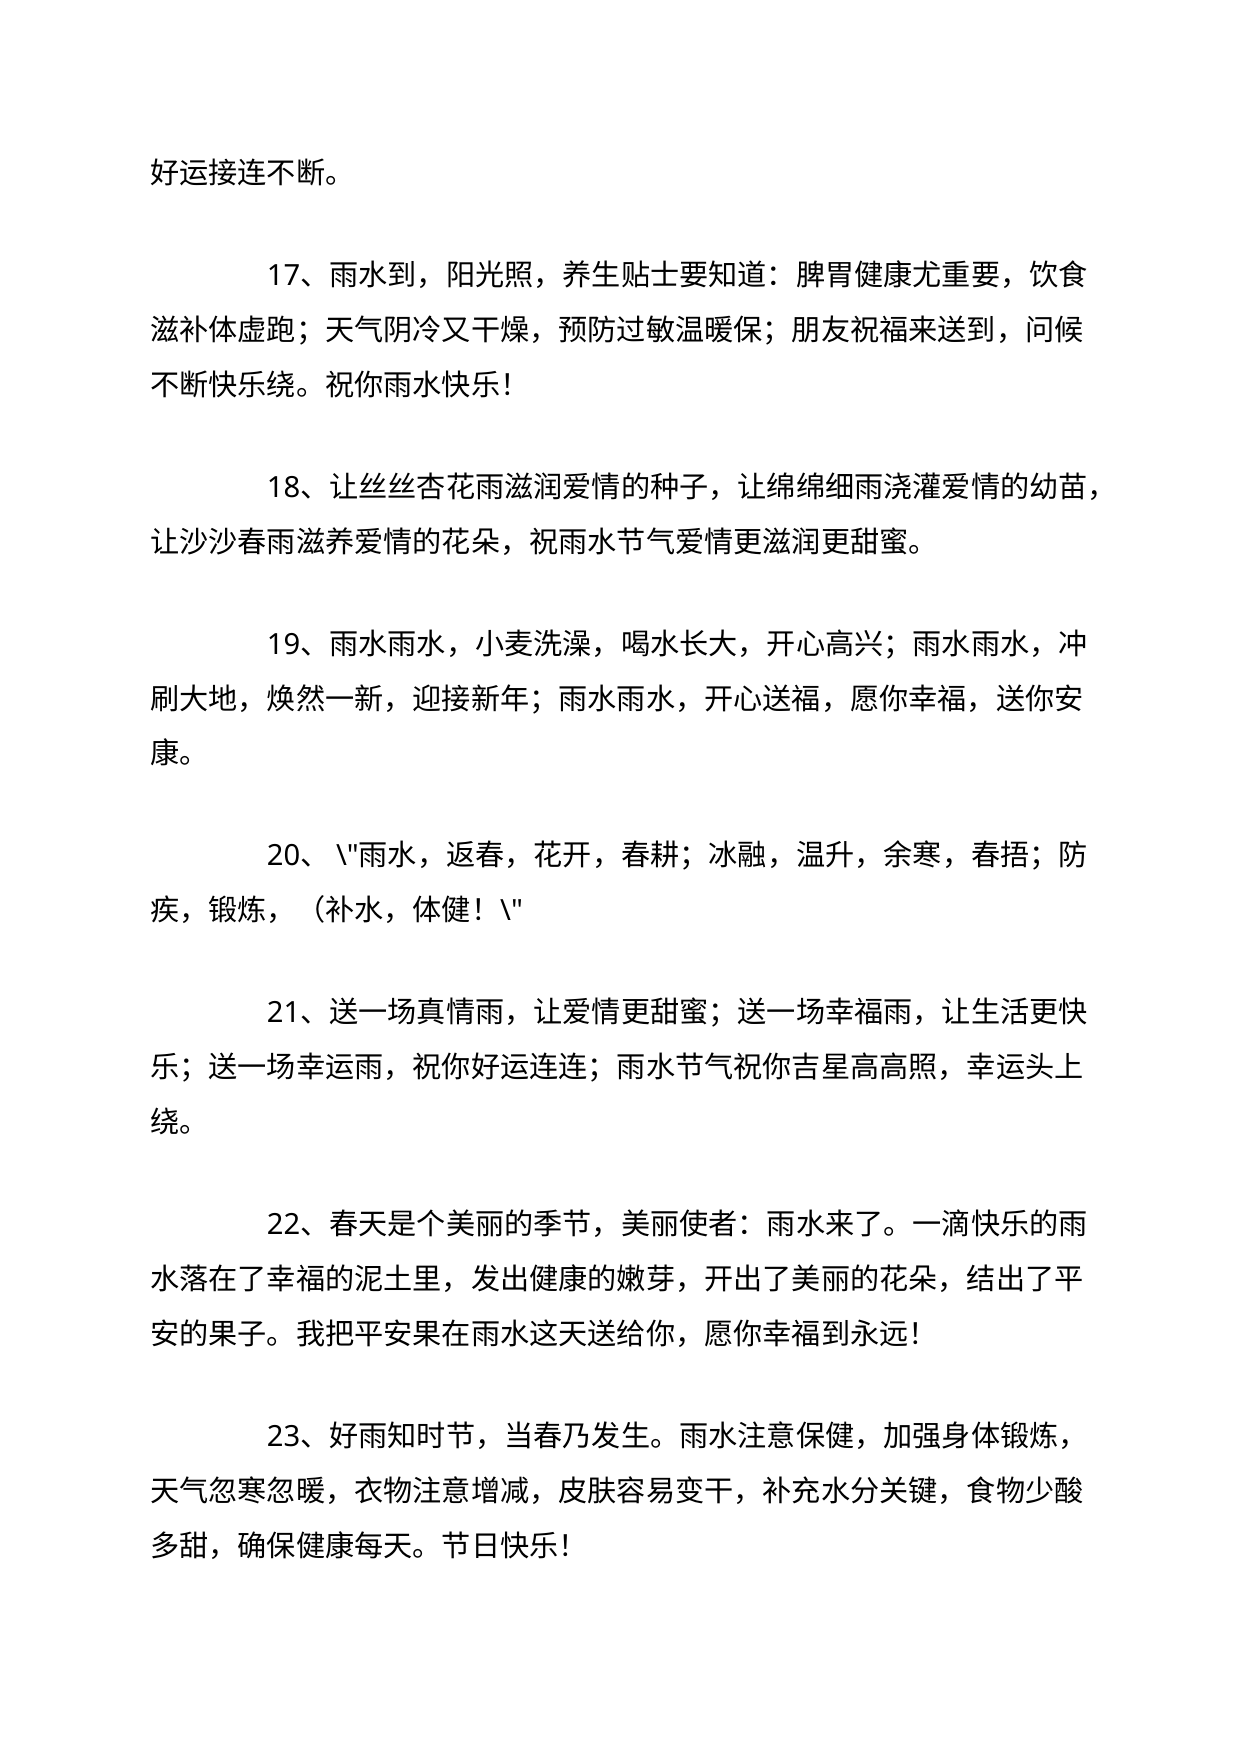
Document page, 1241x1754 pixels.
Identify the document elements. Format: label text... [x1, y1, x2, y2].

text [150, 150, 1090, 192]
text 22、春天是个美丽的季节，美丽使者：雨水来了。一滴快乐的雨水落在了幸福的泥土里，发出健康的嫩芽，开出了美丽的花朵，结出了平安的果子。我把平安果在雨水这天送给你，愿你幸福到永远！ [150, 1201, 1090, 1353]
text 18、让丝丝杏花雨滋润爱情的种子，让绵绵细雨浇灌爱情的幼苗，让沙沙春雨滋养爱情的花朵，祝雨水节气爱情更滋润更甜蜜。 [150, 463, 1090, 561]
text 23、好雨知时节，当春乃发生。雨水注意保健，加强身体锻炼，天气忽寒忽暖，衣物注意增减，皮肤容易变干，补充水分关键，食物少酸多甜，确保健康每天。节日快乐！ [150, 1412, 1090, 1564]
text 17、雨水到，阳光照，养生贴士要知道：脾胃健康尤重要，饮食滋补体虚跑；天气阴冷又干燥，预防过敏温暖保；朋友祝福来送到，问候不断快乐绕。祝你雨水快乐！ [150, 252, 1090, 404]
text 21、送一场真情雨，让爱情更甜蜜；送一场幸福雨，让生活更快乐；送一场幸运雨，祝你好运连连；雨水节气祝你吉星高高照，幸运头上绕。 [150, 989, 1090, 1141]
text 19、雨水雨水，小麦洗澡，喝水长大，开心高兴；雨水雨水，冲刷大地，焕然一新，迎接新年；雨水雨水，开心送福，愿你幸福，送你安康。 [150, 620, 1090, 772]
text 20、 \"雨水，返春，花开，春耕；冰融，温升，余寒，春捂；防疾，锻炼，（补水，体健！\" [150, 832, 1090, 929]
